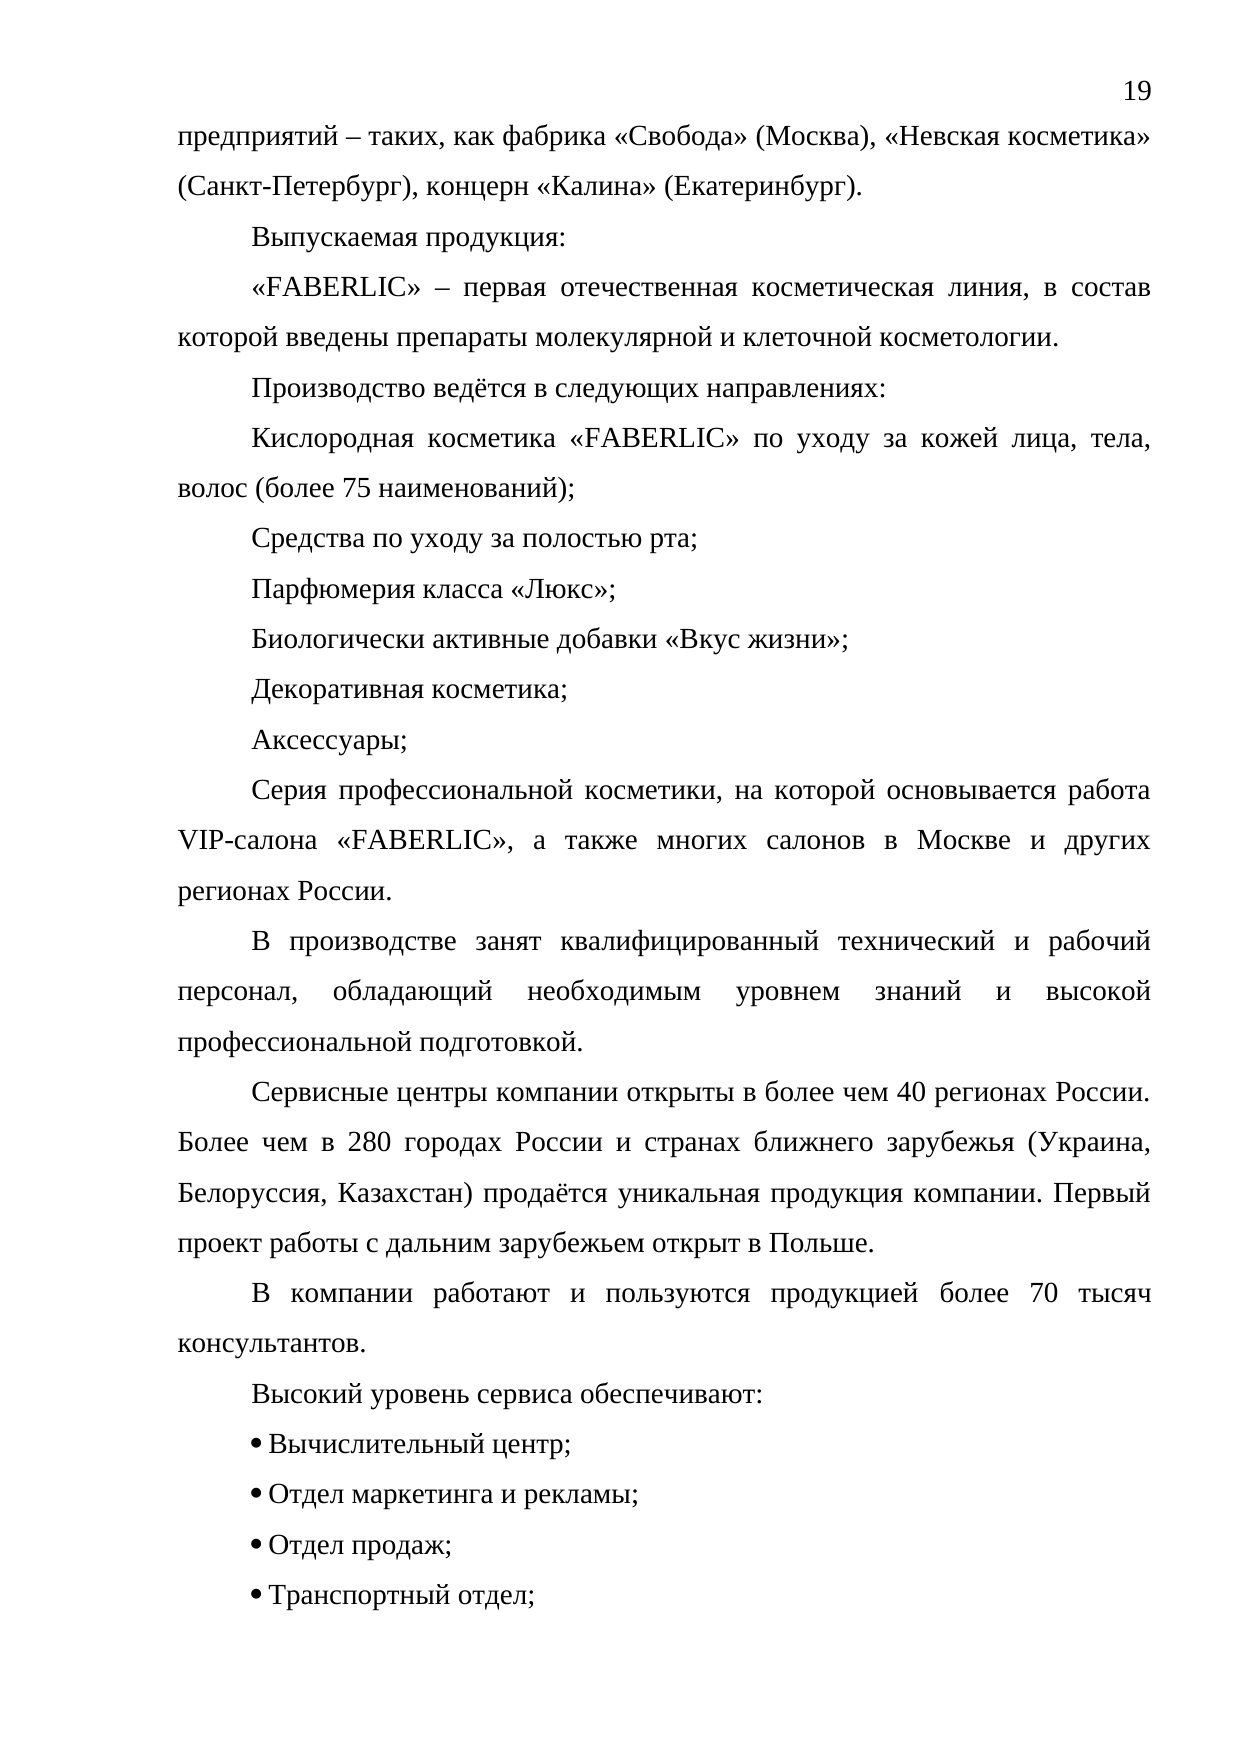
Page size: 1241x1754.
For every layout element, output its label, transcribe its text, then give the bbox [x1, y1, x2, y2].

text «FABERLIC» – первая отечественная косметическая линия, в состав которой введены препараты молекулярной и клеточной косметологии. [177, 269, 1152, 353]
list В компании работают и пользуются продукцией более 70 тысяч консультантов. [177, 1275, 1152, 1359]
list Парфюмерия класса «Люкс»; [177, 571, 1152, 604]
list Транспортный отдел; [177, 1577, 1152, 1611]
list Кислородная косметика «FABERLIC» по уходу за кожей лица, тела, волос (более 75 наименований); [177, 420, 1152, 504]
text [177, 118, 1152, 202]
list Аксессуары; [177, 722, 1152, 755]
list Серия профессиональной косметики, на которой основывается работа VIP-салона «FABERLIC», а также многих салонов в Москве и других регионах России. [177, 772, 1152, 906]
list Отдел маркетинга и рекламы; [177, 1477, 1152, 1510]
list Отдел продаж; [177, 1527, 1152, 1561]
list Вычислительный центр; [177, 1426, 1152, 1460]
text Выпускаемая продукция: [177, 219, 1152, 252]
list В производстве занят квалифицированный технический и рабочий персонал, обладающий необходимым уровнем знаний и высокой профессиональной подготовкой. [177, 923, 1152, 1057]
list Высокий уровень сервиса обеспечивают: [177, 1376, 1152, 1409]
list Декоративная косметика; [177, 672, 1152, 705]
text Производство ведётся в следующих направлениях: [177, 370, 1152, 403]
list Биологически активные добавки «Вкус жизни»; [177, 621, 1152, 655]
list Средства по уходу за полостью рта; [177, 521, 1152, 554]
list Сервисные центры компании открыты в более чем 40 регионах России. Более чем в 280 городах России и странах ближнего зарубежья (Украина, Белоруссия, Казахстан) продаётся уникальная продукция компании. Первый проект работы с дальним зарубежьем открыт в Польше. [177, 1074, 1152, 1258]
